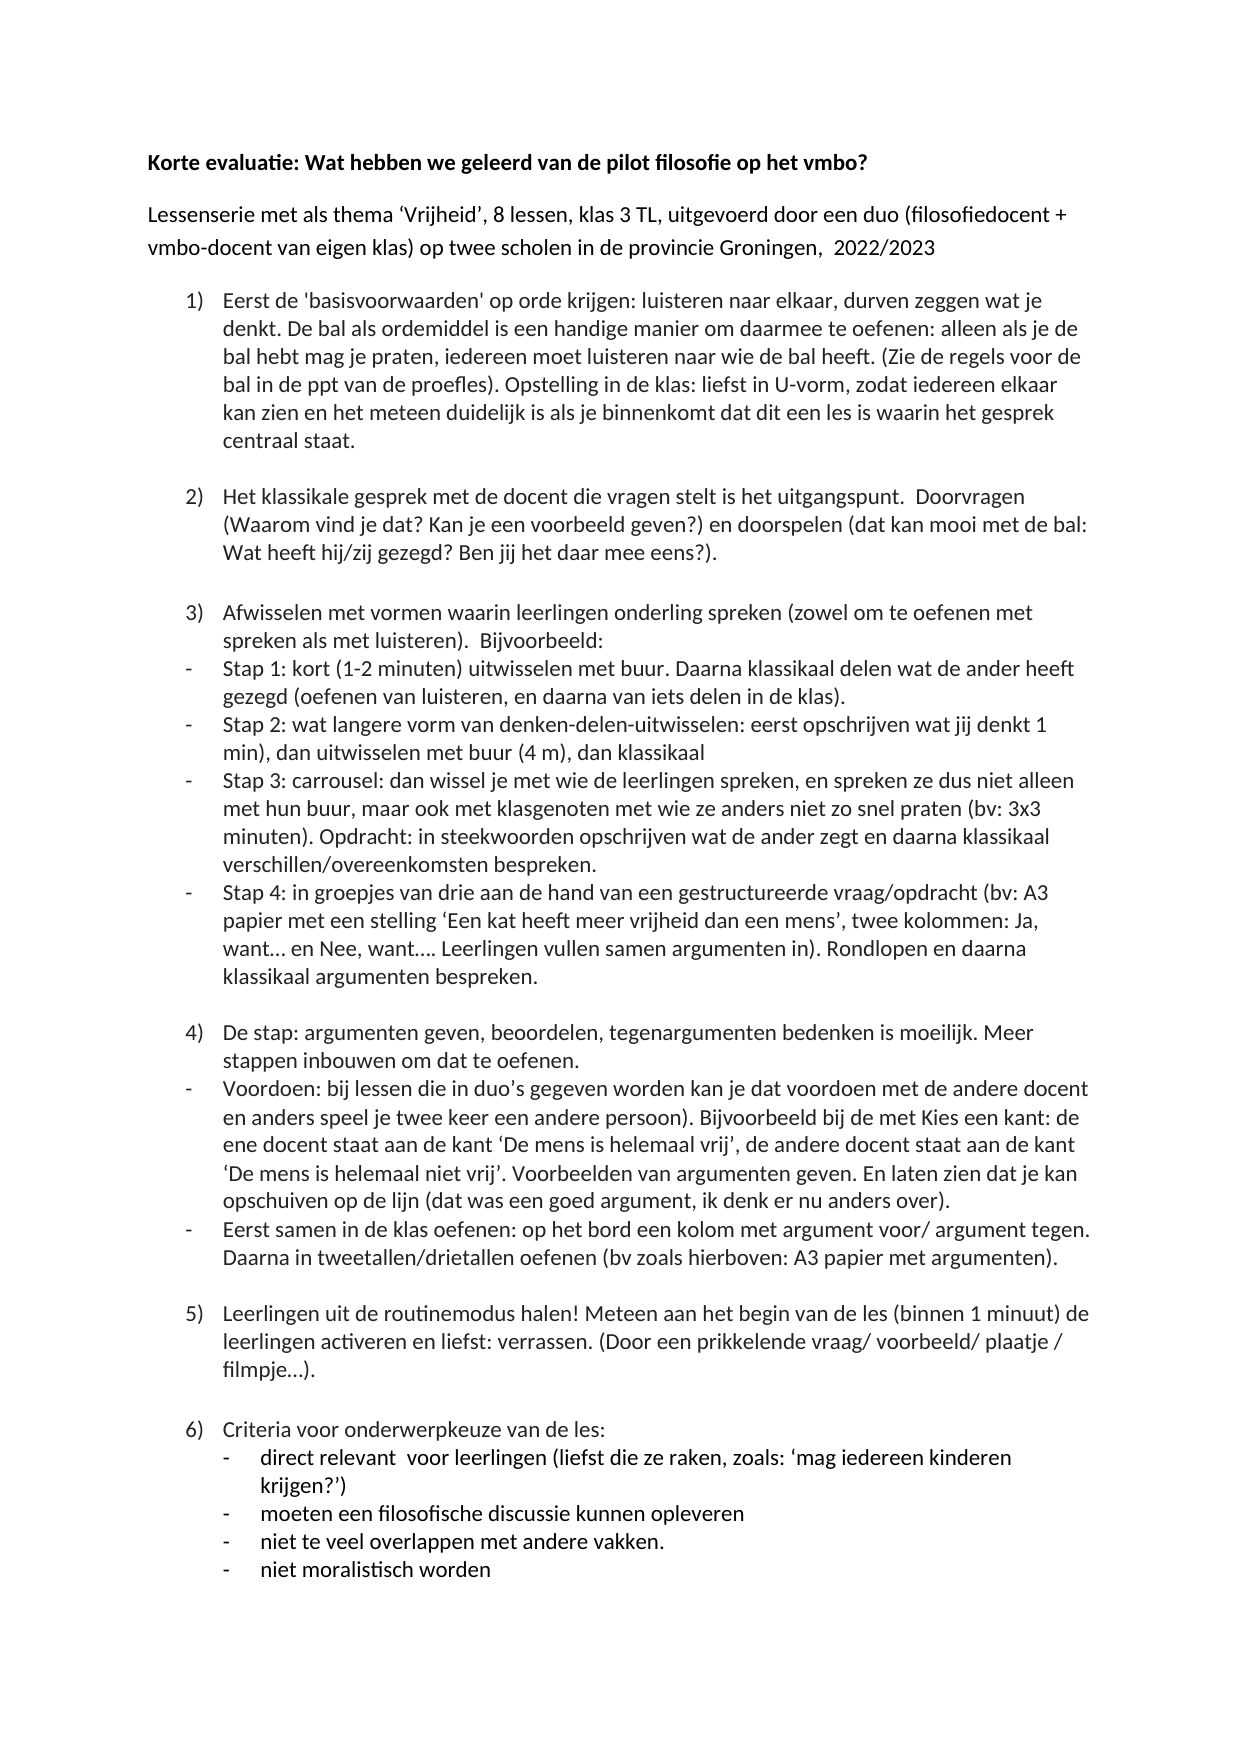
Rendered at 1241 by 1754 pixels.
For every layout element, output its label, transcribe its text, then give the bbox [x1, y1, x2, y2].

list Stap 2: wat langere vorm van denken-delen-uitwisselen: eerst opschrijven wat jij denkt 1 min), dan uitwisselen met buur (4 m), dan klassikaal [185, 710, 1093, 766]
list Eerst de 'basisvoorwaarden' op orde krijgen: luisteren naar elkaar, durven zeggen wat je denkt. De bal als ordemiddel is een handige manier om daarmee te oefenen: alleen als je de bal hebt mag je praten, iedereen moet luisteren naar wie de bal heeft. (Zie de regels voor de bal in de ppt van de proefles). Opstelling in de klas: liefst in U-vorm, zodat iedereen elkaar kan zien en het meteen duidelijk is als je binnenkomt dat dit een les is waarin het gesprek centraal staat. [185, 286, 1093, 454]
list moeten een filosofische discussie kunnen opleveren [223, 1499, 1093, 1527]
list Stap 3: carrousel: dan wissel je met wie de leerlingen spreken, en spreken ze dus niet alleen met hun buur, maar ook met klasgenoten met wie ze anders niet zo snel praten (bv: 3x3 minuten). Opdracht: in steekwoorden opschrijven wat de ander zegt en daarna klassikaal verschillen/overeenkomsten bespreken. [185, 766, 1093, 878]
list Voordoen: bij lessen die in duo’s gegeven worden kan je dat voordoen met de andere docent en anders speel je twee keer een andere persoon). Bijvoorbeeld bij de met Kies een kant: de ene docent staat aan de kant ‘De mens is helemaal vrij’, de andere docent staat aan de kant ‘De mens is helemaal niet vrij’. Voorbeelden van argumenten geven. En laten zien dat je kan opschuiven op de lijn (dat was een goed argument, ik denk er nu anders over). [185, 1074, 1093, 1215]
list niet te veel overlappen met andere vakken. [223, 1527, 1093, 1555]
list Leerlingen uit de routinemodus halen! Meteen aan het begin van de les (binnen 1 minuut) de leerlingen activeren en liefst: verrassen. (Door een prikkelende vraag/ voorbeeld/ plaatje / filmpje…). [185, 1299, 1093, 1383]
list direct relevant voor leerlingen (liefst die ze raken, zoals: ‘mag iedereen kinderen krijgen?’) [223, 1443, 1093, 1499]
list Afwisselen met vormen waarin leerlingen onderling spreken (zowel om te oefenen met spreken als met luisteren). Bijvoorbeeld: [185, 598, 1093, 654]
text Korte evaluatie: Wat hebben we geleerd van de pilot filosofie op het vmbo? [148, 148, 1093, 176]
list Stap 1: kort (1-2 minuten) uitwisselen met buur. Daarna klassikaal delen wat de ander heeft gezegd (oefenen van luisteren, en daarna van iets delen in de klas). [185, 654, 1093, 710]
list De stap: argumenten geven, beoordelen, tegenargumenten bedenken is moeilijk. Meer stappen inbouwen om dat te oefenen. [185, 1018, 1093, 1074]
list niet moralistisch worden [223, 1555, 1093, 1583]
text Lessenserie met als thema ‘Vrijheid’, 8 lessen, klas 3 TL, uitgevoerd door een duo (filosofiedocent + vmbo-docent van eigen klas) op twee scholen in de provincie Groningen, 2022/2023 [148, 201, 1093, 261]
list Het klassikale gesprek met de docent die vragen stelt is het uitgangspunt. Doorvragen (Waarom vind je dat? Kan je een voorbeeld geven?) en doorspelen (dat kan mooi met de bal: Wat heeft hij/zij gezegd? Ben jij het daar mee eens?). [185, 482, 1093, 566]
list Eerst samen in de klas oefenen: op het bord een kolom met argument voor/ argument tegen. Daarna in tweetallen/drietallen oefenen (bv zoals hierboven: A3 papier met argumenten). [185, 1215, 1093, 1271]
list Criteria voor onderwerpkeuze van de les: [185, 1415, 1093, 1443]
list Stap 4: in groepjes van drie aan de hand van een gestructureerde vraag/opdracht (bv: A3 papier met een stelling ‘Een kat heeft meer vrijheid dan een mens’, twee kolommen: Ja, want… en Nee, want…. Leerlingen vullen samen argumenten in). Rondlopen en daarna klassikaal argumenten bespreken. [185, 878, 1093, 991]
